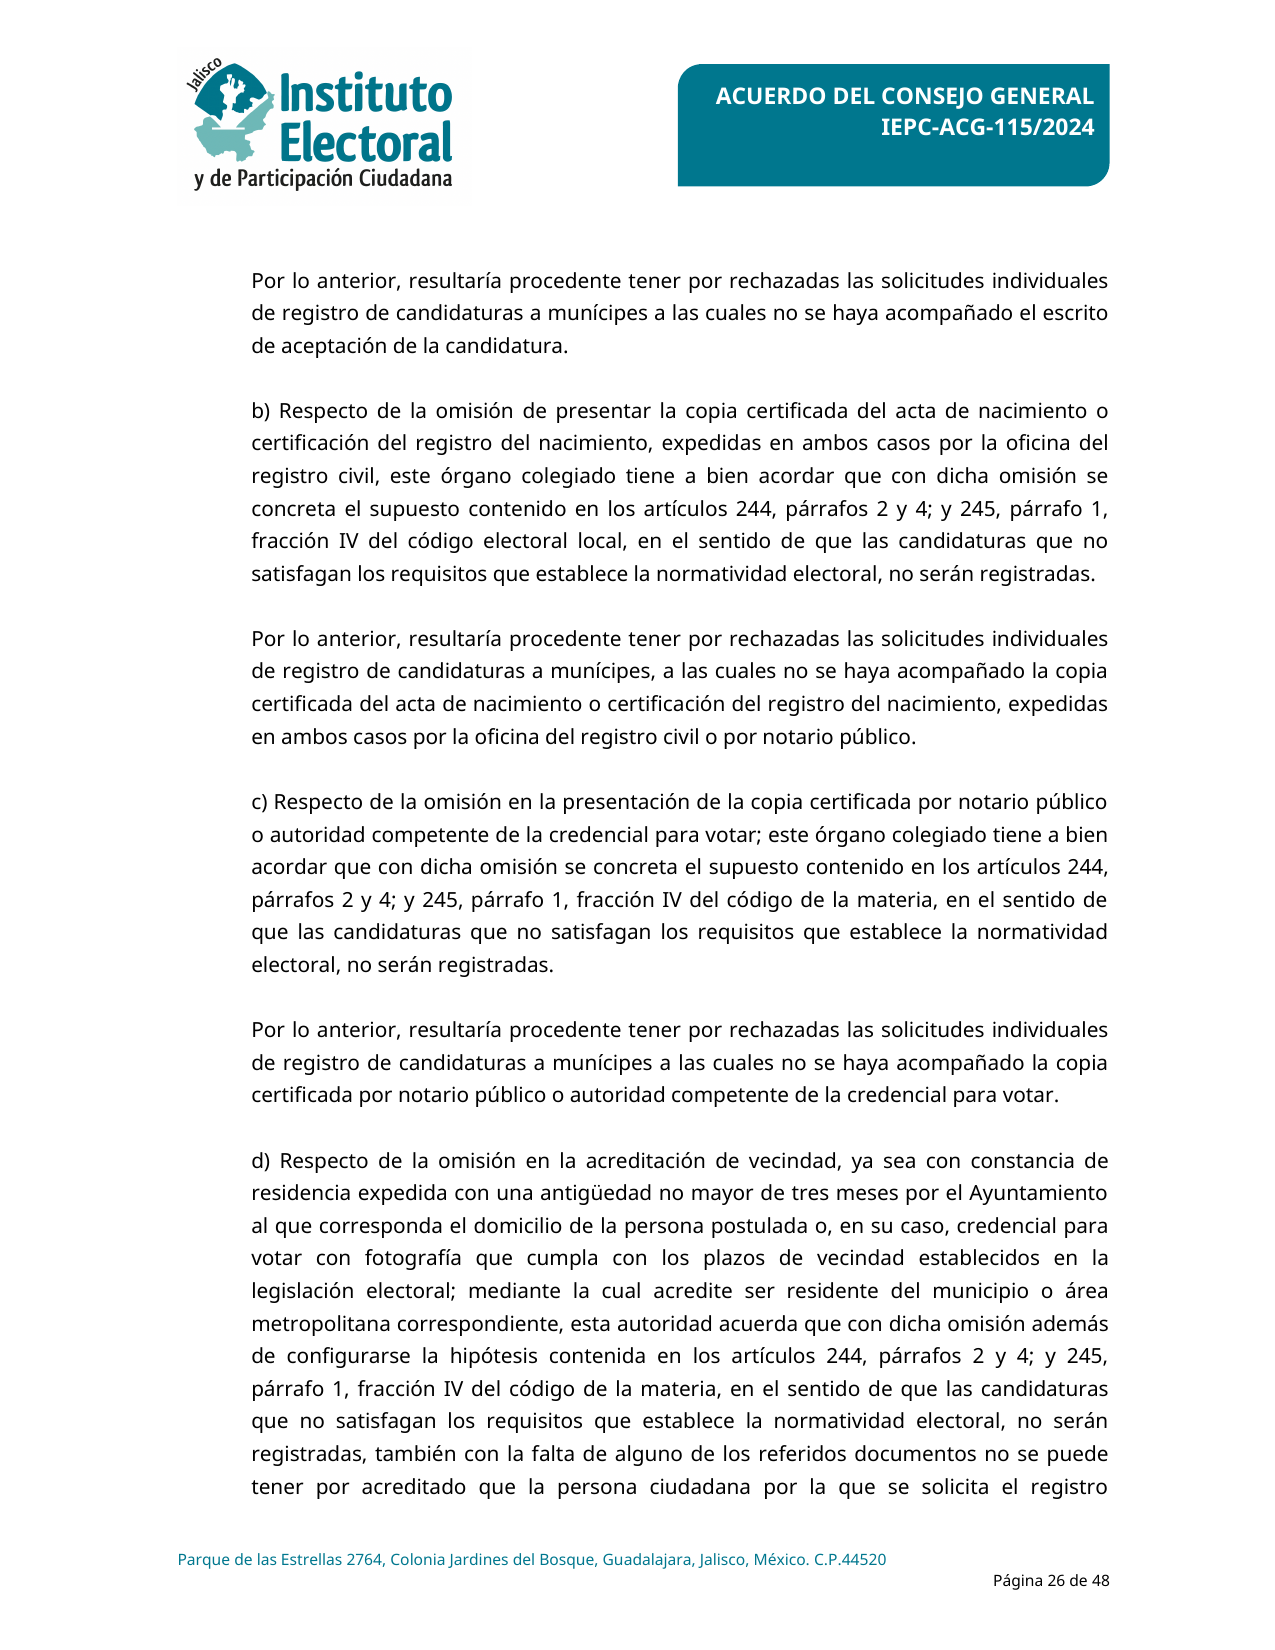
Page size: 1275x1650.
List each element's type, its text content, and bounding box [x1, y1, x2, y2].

text c) Respecto de la omisión en la presentación de la copia certificada por notario público o autoridad competente de la credencial para votar; este órgano colegiado tiene a bien acordar que con dicha omisión se concreta el supuesto contenido en los artículos 244, párrafos 2 y 4; y 245, párrafo 1, fracción IV del código de la materia, en el sentido de que las candidaturas que no satisfagan los requisitos que establece la normatividad electoral, no serán registradas. [251, 787, 1109, 978]
picture [177, 47, 473, 206]
text Por lo anterior, resultaría procedente tener por rechazadas las solicitudes individuales de registro de candidaturas a munícipes a las cuales no se haya acompañado la copia certificada por notario público o autoridad competente de la credencial para votar. [251, 1015, 1109, 1109]
text Por lo anterior, resultaría procedente tener por rechazadas las solicitudes individuales de registro de candidaturas a munícipes, a las cuales no se haya acompañado la copia certificada del acta de nacimiento o certificación del registro del nacimiento, expedidas en ambos casos por la oficina del registro civil o por notario público. [251, 624, 1109, 750]
text Por lo anterior, resultaría procedente tener por rechazadas las solicitudes individuales de registro de candidaturas a munícipes a las cuales no se haya acompañado el escrito de aceptación de la candidatura. [251, 266, 1109, 359]
text b) Respecto de la omisión de presentar la copia certificada del acta de nacimiento o certificación del registro del nacimiento, expedidas en ambos casos por la oficina del registro civil, este órgano colegiado tiene a bien acordar que con dicha omisión se concreta el supuesto contenido en los artículos 244, párrafos 2 y 4; y 245, párrafo 1, fracción IV del código electoral local, en el sentido de que las candidaturas que no satisfagan los requisitos que establece la normatividad electoral, no serán registradas. [251, 396, 1109, 587]
